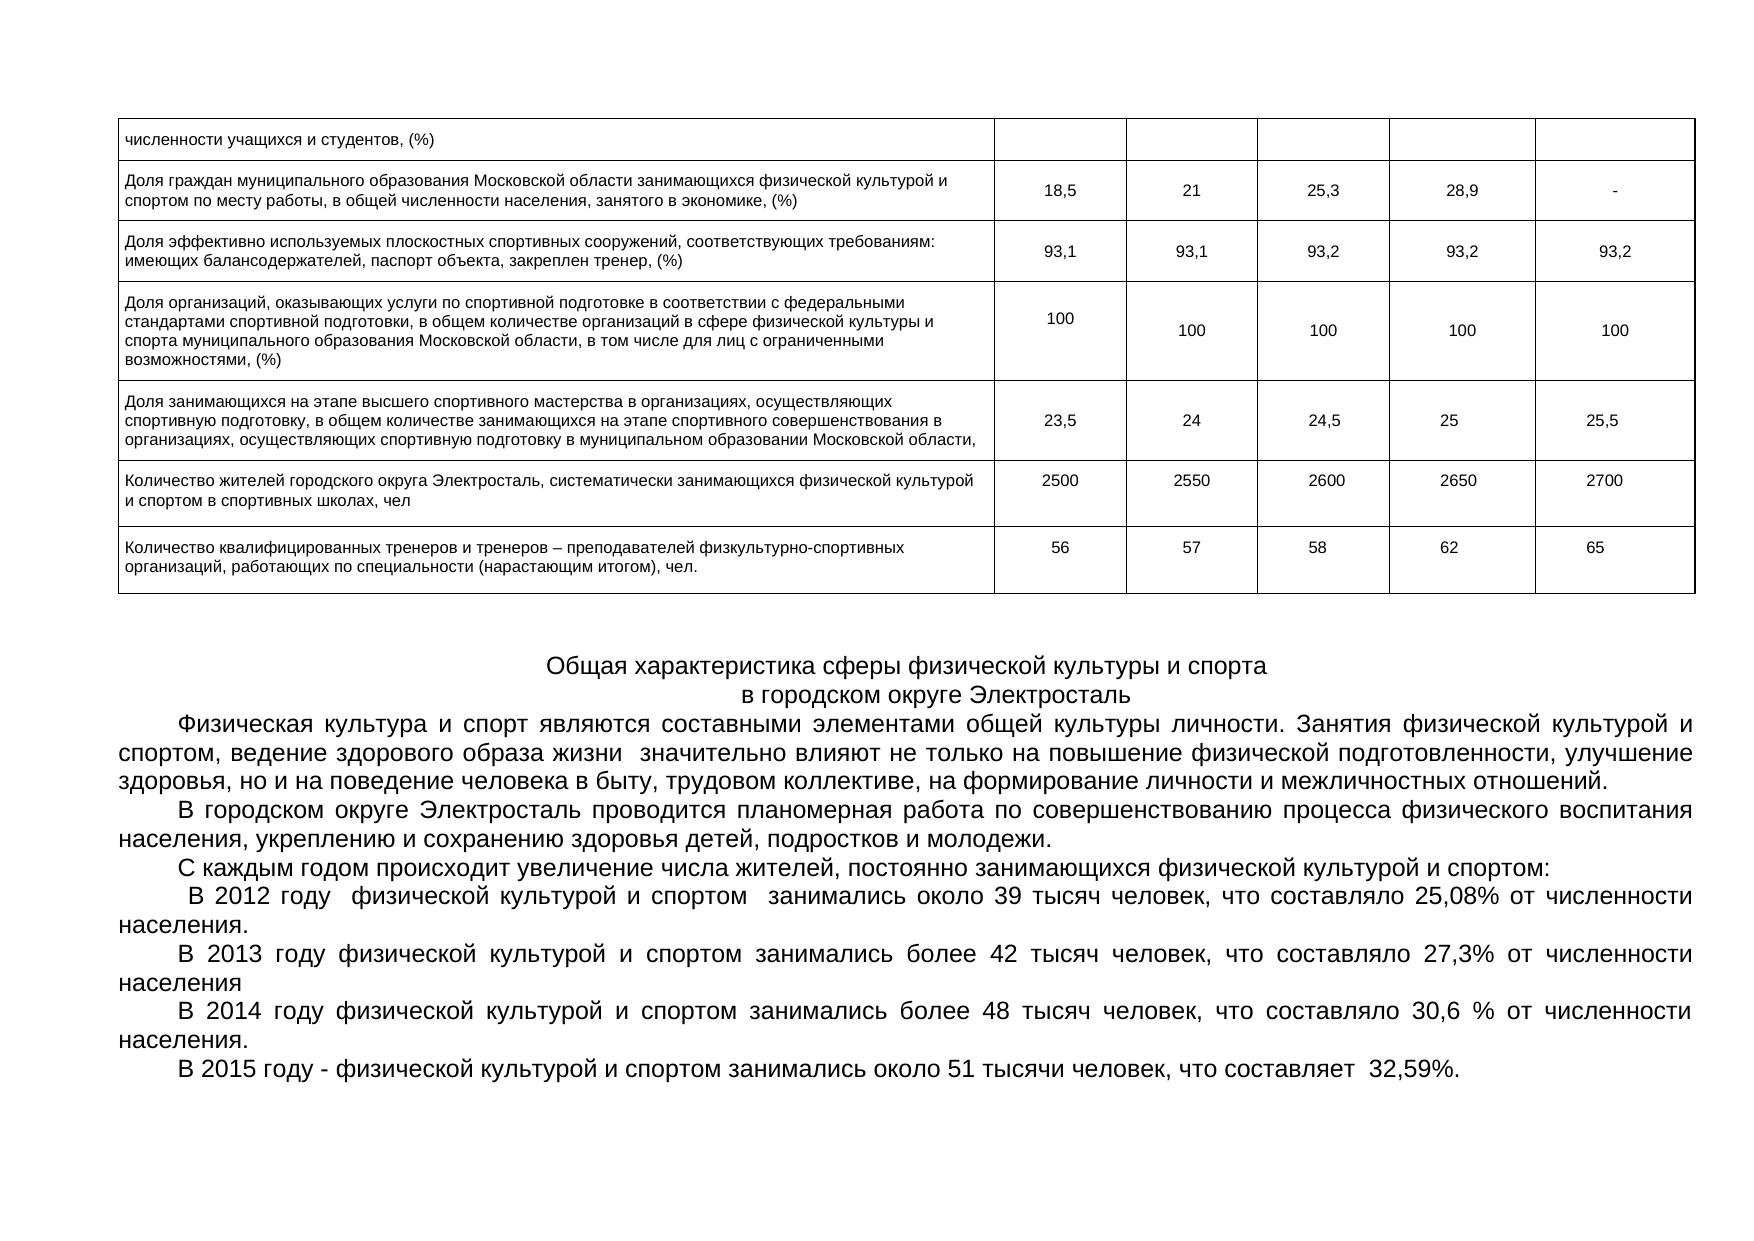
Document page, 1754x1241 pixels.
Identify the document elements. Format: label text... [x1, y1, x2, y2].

table_cell 2700 [1536, 461, 1694, 526]
table_cell 56 [995, 527, 1126, 593]
table_cell 100 [995, 282, 1126, 380]
text Общая характеристика сферы физической культуры и спорта [118, 651, 1695, 680]
table_cell 23,5 [995, 381, 1126, 459]
text Физическая культура и спорт являются составными элементами общей культуры личности. Занятия физической культурой и спортом, ведение здорового образа жизни значительно влияют не только на повышение физической подготовленности, улучшение здоровья, но и на поведение человека в быту, трудовом коллективе, на формирование личности и межличностных отношений. [118, 709, 1695, 795]
table_cell 100 [1258, 282, 1389, 380]
table_cell 24 [1127, 381, 1257, 459]
table_cell 25,3 [1258, 161, 1389, 220]
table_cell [119, 119, 994, 159]
table_cell 73 [995, 119, 1126, 159]
table_cell 93,2 [1536, 221, 1694, 281]
table_cell 93,1 [995, 221, 1126, 281]
text В 2013 году физической культурой и спортом занимались более 42 тысяч человек, что составляло 27,3% от численности населения [118, 939, 1695, 996]
table_cell 100 [1127, 282, 1257, 380]
table_cell 100 [1390, 282, 1535, 380]
table_cell 86 [1536, 119, 1694, 159]
table_cell 58 [1258, 527, 1389, 593]
table_cell 93,1 [1127, 221, 1257, 281]
table_cell 28,9 [1390, 161, 1535, 220]
text В 2014 году физической культурой и спортом занимались более 48 тысяч человек, что составляло 30,6 % от численности населения. [118, 996, 1695, 1054]
table_cell 2600 [1258, 461, 1389, 526]
table_cell 21 [1127, 161, 1257, 220]
text С каждым годом происходит увеличение числа жителей, постоянно занимающихся физической культурой и спортом: [118, 852, 1695, 881]
table_cell 2650 [1390, 461, 1535, 526]
table_cell 2500 [995, 461, 1126, 526]
table_cell 57 [1127, 527, 1257, 593]
table_cell 25,5 [1536, 381, 1694, 459]
table_cell 81 [1258, 119, 1389, 159]
table_cell 65 [1536, 527, 1694, 593]
table_cell - [1536, 161, 1694, 220]
text В городском округе Электросталь проводится планомерная работа по совершенствованию процесса физического воспитания населения, укреплению и сохранению здоровья детей, подростков и молодежи. [118, 795, 1695, 852]
table_cell Доля организаций, оказывающих услуги по спортивной подготовке в соответствии с федеральными стандартами спортивной подготовки, в общем количестве организаций в сфере физической культуры и спорта муниципального образования Московской области, в том числе для лиц с ограниченными возможностями, (%) [119, 282, 994, 380]
table_cell 25 [1390, 381, 1535, 459]
table_cell 62 [1390, 527, 1535, 593]
table_cell Количество квалифицированных тренеров и тренеров – преподавателей физкультурно-спортивных организаций, работающих по специальности (нарастающим итогом), чел. [119, 527, 994, 593]
text В 2012 году физической культурой и спортом занимались около 39 тысяч человек, что составляло 25,08% от численности населения. [118, 881, 1695, 939]
table_cell 93,2 [1258, 221, 1389, 281]
table_cell 85 [1390, 119, 1535, 159]
table_cell 77 [1127, 119, 1257, 159]
table_cell 2550 [1127, 461, 1257, 526]
table_cell 24,5 [1258, 381, 1389, 459]
table_cell 93,2 [1390, 221, 1535, 281]
table_cell Количество жителей городского округа Электросталь, систематически занимающихся физической культурой и спортом в спортивных школах, чел [119, 461, 994, 526]
text В 2015 году - физической культурой и спортом занимались около 51 тысячи человек, что составляет 32,59%. [118, 1054, 1695, 1082]
table_cell 100 [1536, 282, 1694, 380]
table_cell Доля занимающихся на этапе высшего спортивного мастерства в организациях, осуществляющих спортивную подготовку, в общем количестве занимающихся на этапе спортивного совершенствования в организациях, осуществляющих спортивную подготовку в муниципальном образовании Московской области, [119, 381, 994, 459]
table_cell Доля граждан муниципального образования Московской области занимающихся физической культурой и спортом по месту работы, в общей численности населения, занятого в экономике, (%) [119, 161, 994, 220]
table_cell 18,5 [995, 161, 1126, 220]
text в городском округе Электросталь [118, 680, 1695, 709]
table_cell Доля эффективно используемых плоскостных спортивных сооружений, соответствующих требованиям: имеющих балансодержателей, паспорт объекта, закреплен тренер, (%) [119, 221, 994, 281]
